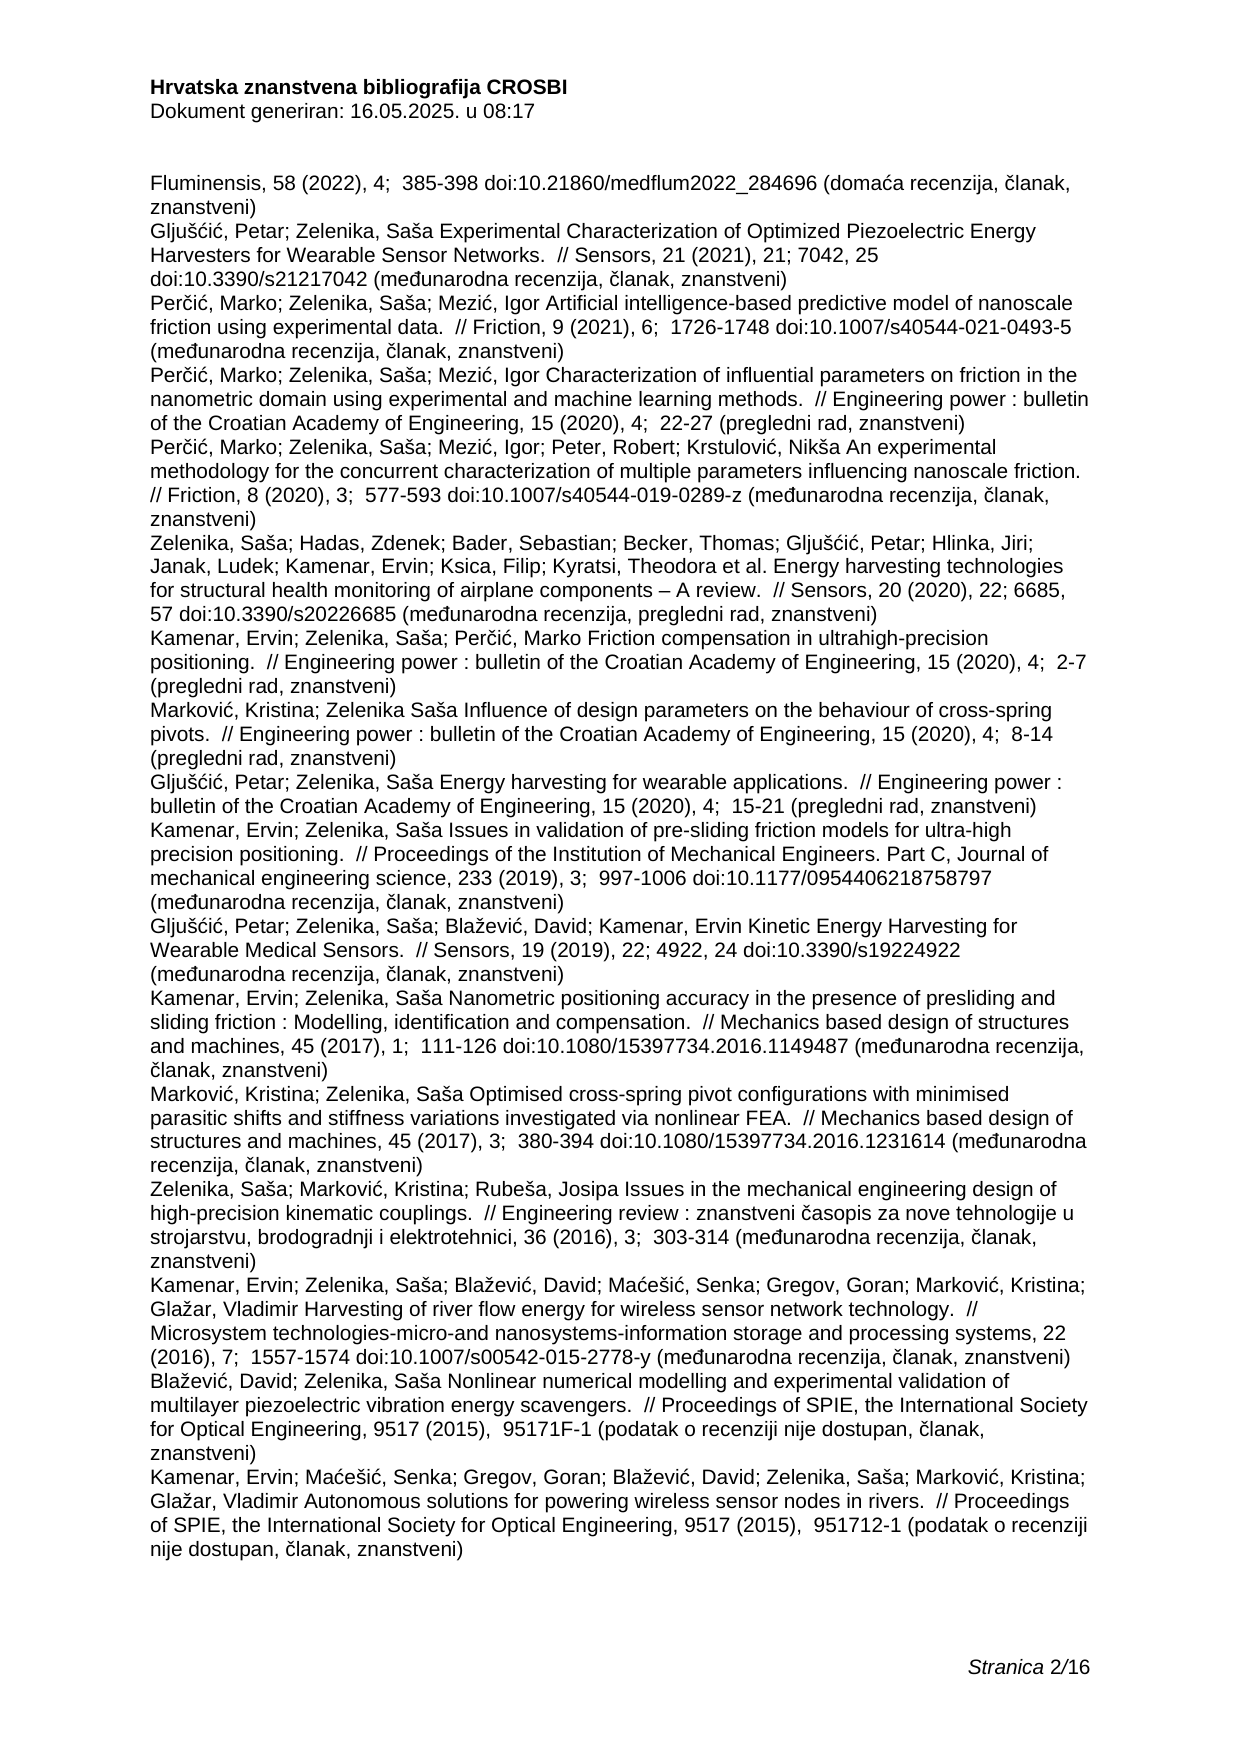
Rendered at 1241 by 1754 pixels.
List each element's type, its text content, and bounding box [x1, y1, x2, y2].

text Gljušćić, Petar; Zelenika, Saša [150, 770, 1090, 818]
text Perčić, Marko; Zelenika, Saša; Mezić, Igor [150, 363, 1090, 434]
text Perčić, Marko; Zelenika, Saša; Mezić, Igor [150, 291, 1090, 363]
text Perčić, Marko; Zelenika, Saša; Mezić, Igor; Peter, Robert; Krstulović, Nikša [150, 434, 1090, 530]
text Marković, Kristina; Zelenika Saša [150, 698, 1090, 770]
text Gljušćić, Petar; Zelenika, Saša [150, 219, 1090, 291]
text Marković, Kristina; Zelenika, Saša [150, 1081, 1090, 1177]
text Kamenar, Ervin; Zelenika, Saša [150, 818, 1090, 914]
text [150, 171, 1090, 219]
text Zelenika, Saša; Hadas, Zdenek; Bader, Sebastian; Becker, Thomas; Gljušćić, Petar; Hlinka, Jiri; Janak, Ludek; Kamenar, Ervin; Ksica, Filip; Kyratsi, Theodora et al. [150, 530, 1090, 626]
text Kamenar, Ervin; Zelenika, Saša [150, 986, 1090, 1081]
text Blažević, David; Zelenika, Saša [150, 1369, 1090, 1465]
text Kamenar, Ervin; Zelenika, Saša; Perčić, Marko [150, 626, 1090, 698]
text Zelenika, Saša; Marković, Kristina; Rubeša, Josipa [150, 1177, 1090, 1273]
text Gljušćić, Petar; Zelenika, Saša; Blažević, David; Kamenar, Ervin [150, 914, 1090, 986]
text Kamenar, Ervin; Maćešić, Senka; Gregov, Goran; Blažević, David; Zelenika, Saša; Marković, Kristina; Glažar, Vladimir [150, 1465, 1090, 1561]
text Kamenar, Ervin; Zelenika, Saša; Blažević, David; Maćešić, Senka; Gregov, Goran; Marković, Kristina; Glažar, Vladimir [150, 1273, 1090, 1369]
